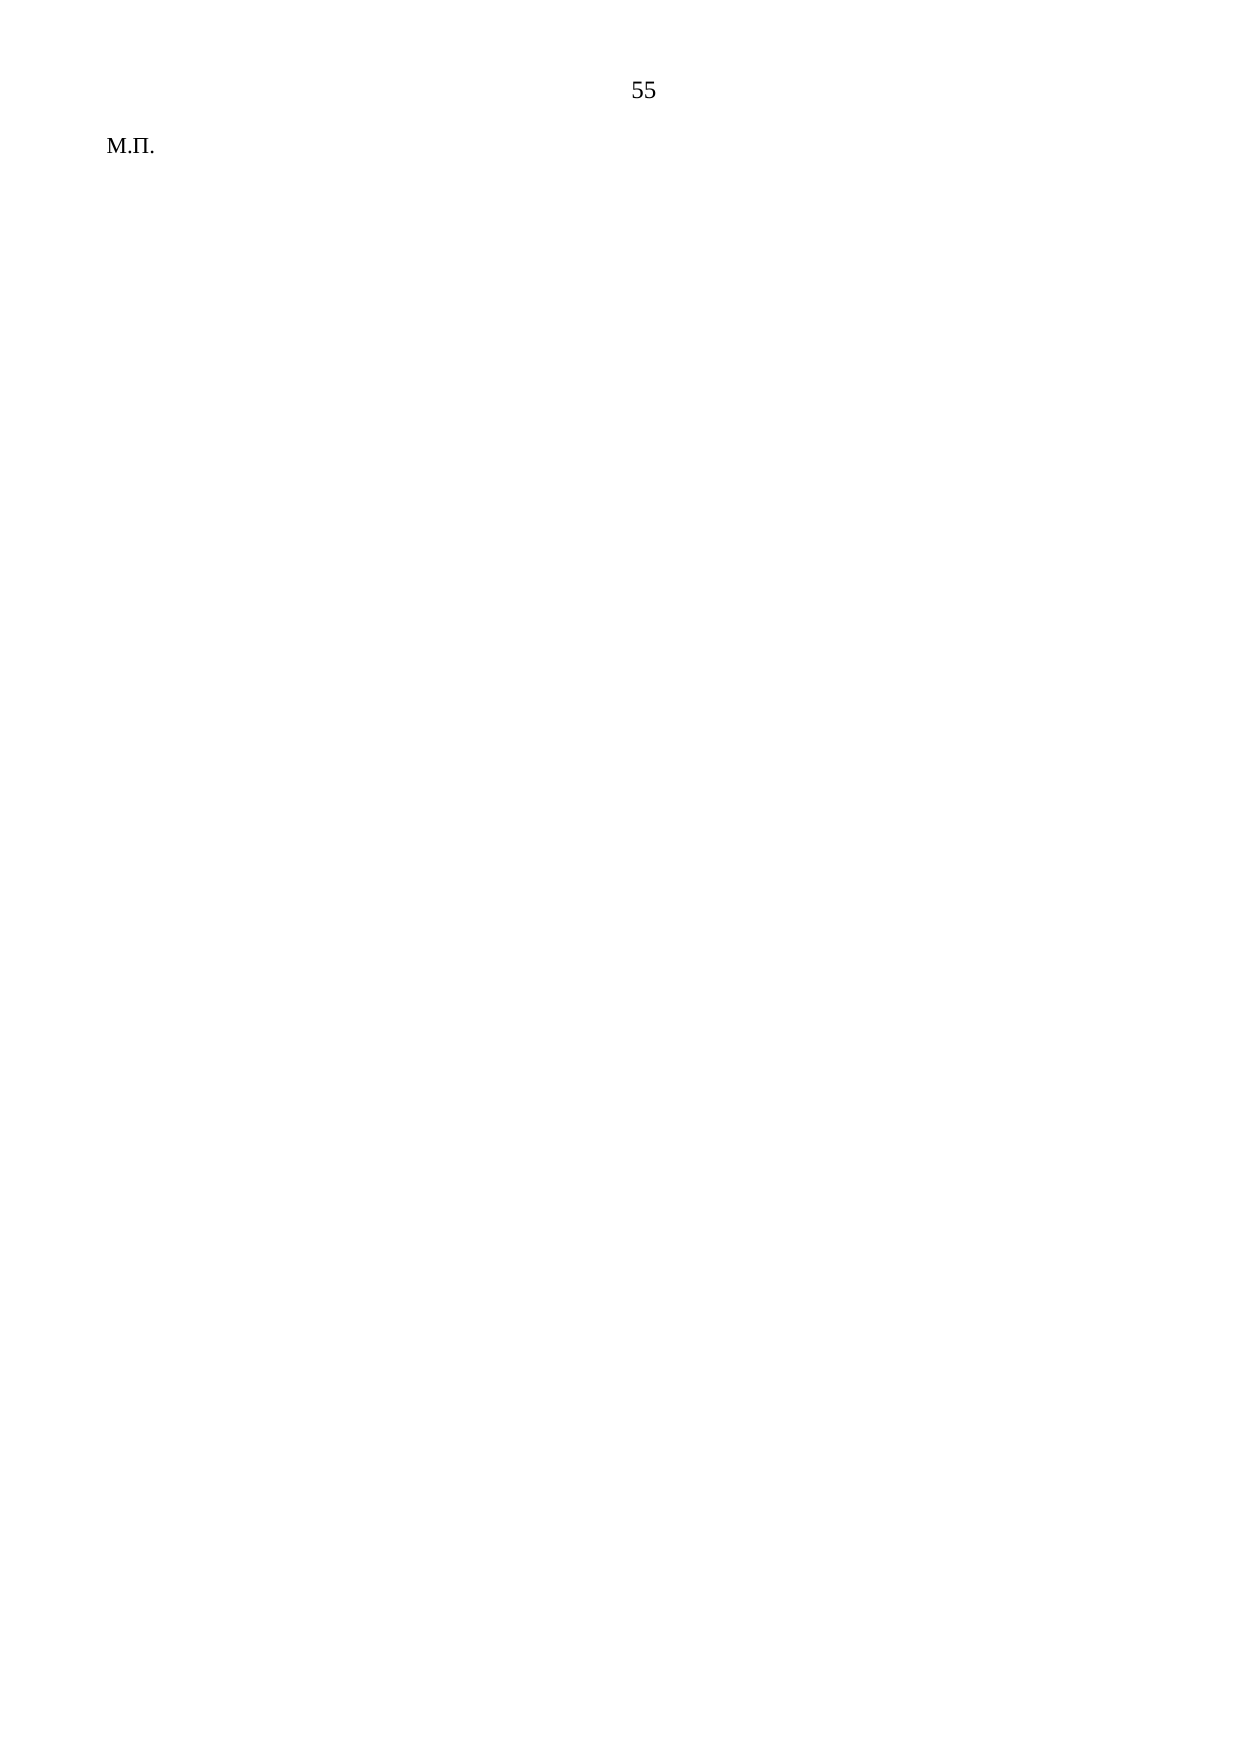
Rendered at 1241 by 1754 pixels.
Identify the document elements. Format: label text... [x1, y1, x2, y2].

text М.П. [106, 132, 1181, 159]
